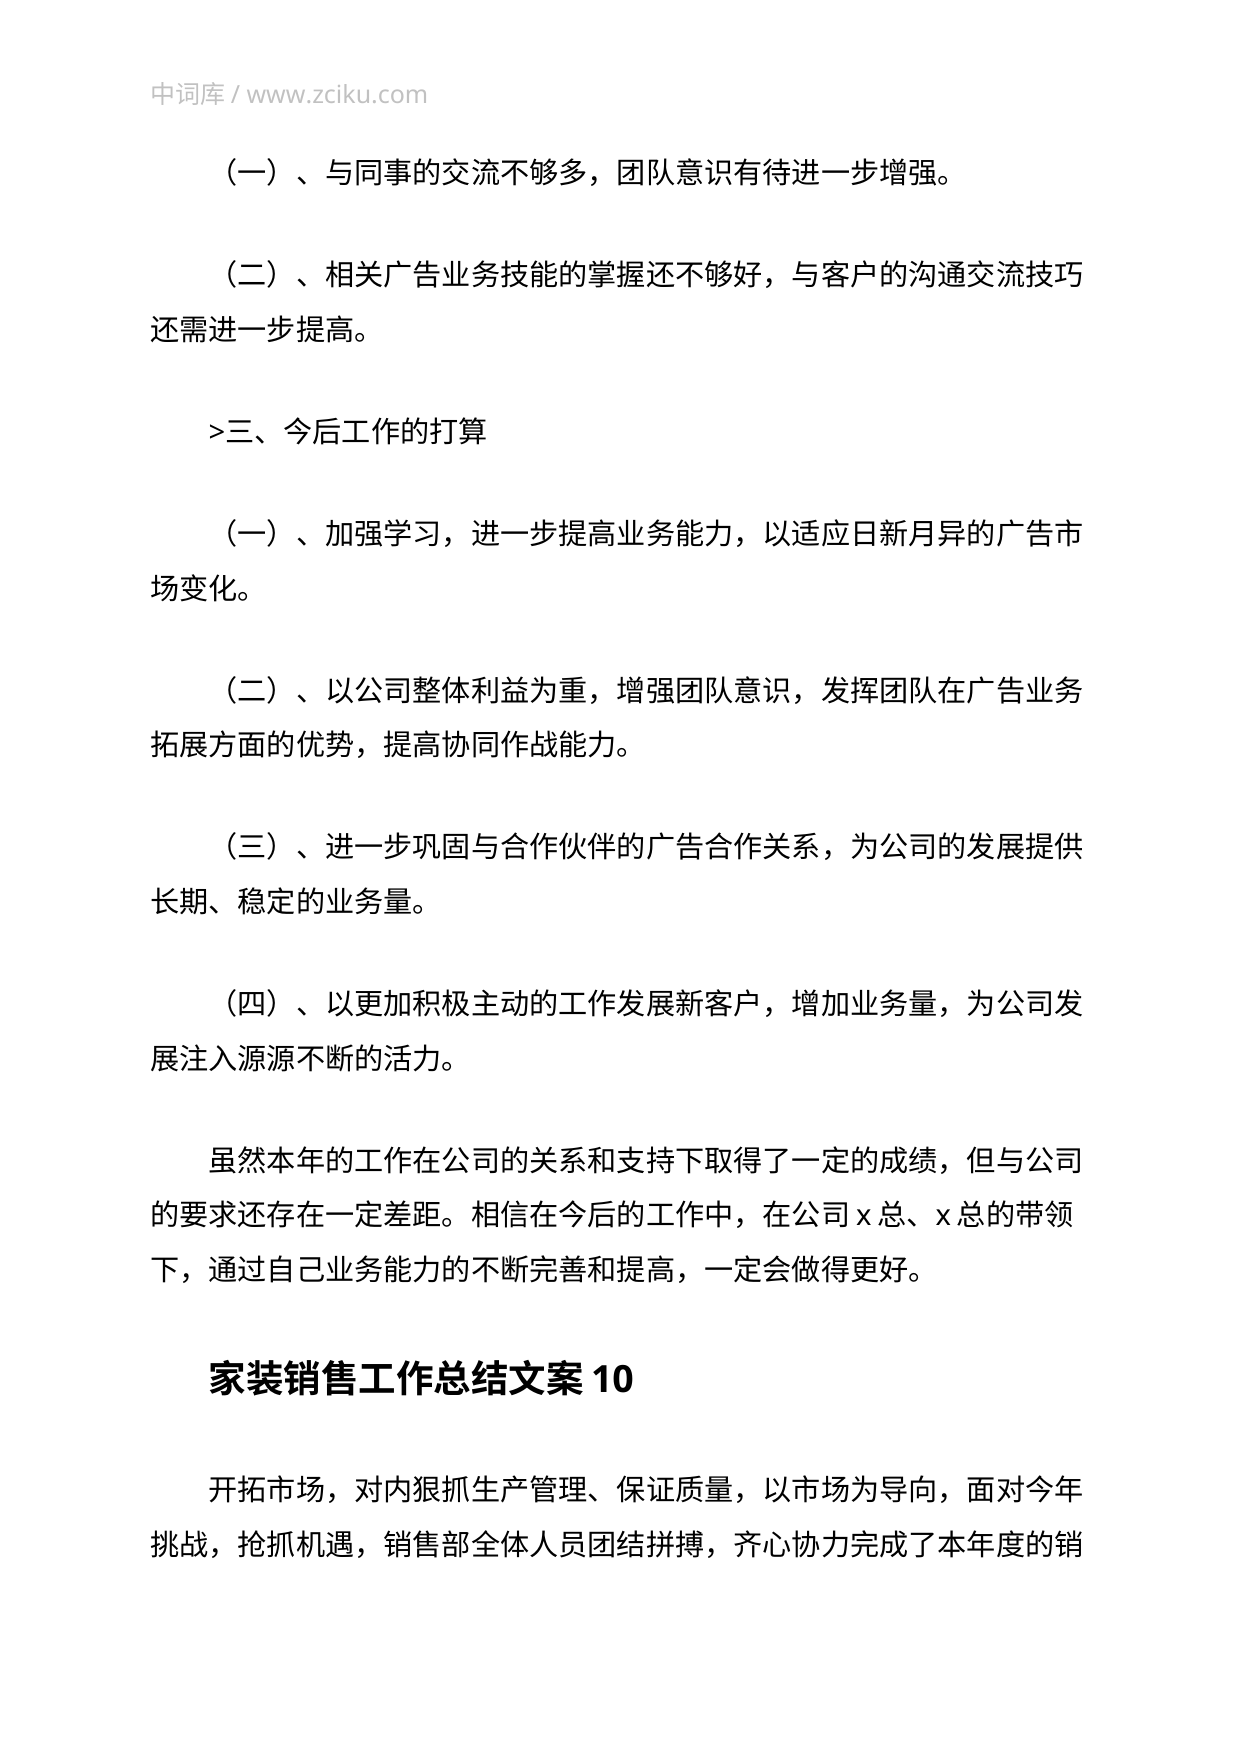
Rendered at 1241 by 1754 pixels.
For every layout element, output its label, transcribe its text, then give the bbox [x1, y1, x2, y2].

text 虽然本年的工作在公司的关系和支持下取得了一定的成绩，但与公司的要求还存在一定差距。相信在今后的工作中，在公司x总、x总的带领下，通过自己业务能力的不断完善和提高，一定会做得更好。 [150, 1137, 1090, 1289]
text （二）、相关广告业务技能的掌握还不够好，与客户的沟通交流技巧还需进一步提高。 [150, 252, 1090, 349]
text （一）、加强学习，进一步提高业务能力，以适应日新月异的广告市场变化。 [150, 510, 1090, 608]
text （四）、以更加积极主动的工作发展新客户，增加业务量，为公司发展注入源源不断的活力。 [150, 980, 1090, 1078]
text （一）、与同事的交流不够多，团队意识有待进一步增强。 [150, 150, 1090, 192]
text >三、今后工作的打算 [150, 408, 1090, 451]
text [150, 1466, 1090, 1563]
text 家装销售工作总结文案10 [150, 1349, 1090, 1403]
text （二）、以公司整体利益为重，增强团队意识，发挥团队在广告业务拓展方面的优势，提高协同作战能力。 [150, 667, 1090, 764]
text （三）、进一步巩固与合作伙伴的广告合作关系，为公司的发展提供长期、稳定的业务量。 [150, 824, 1090, 921]
